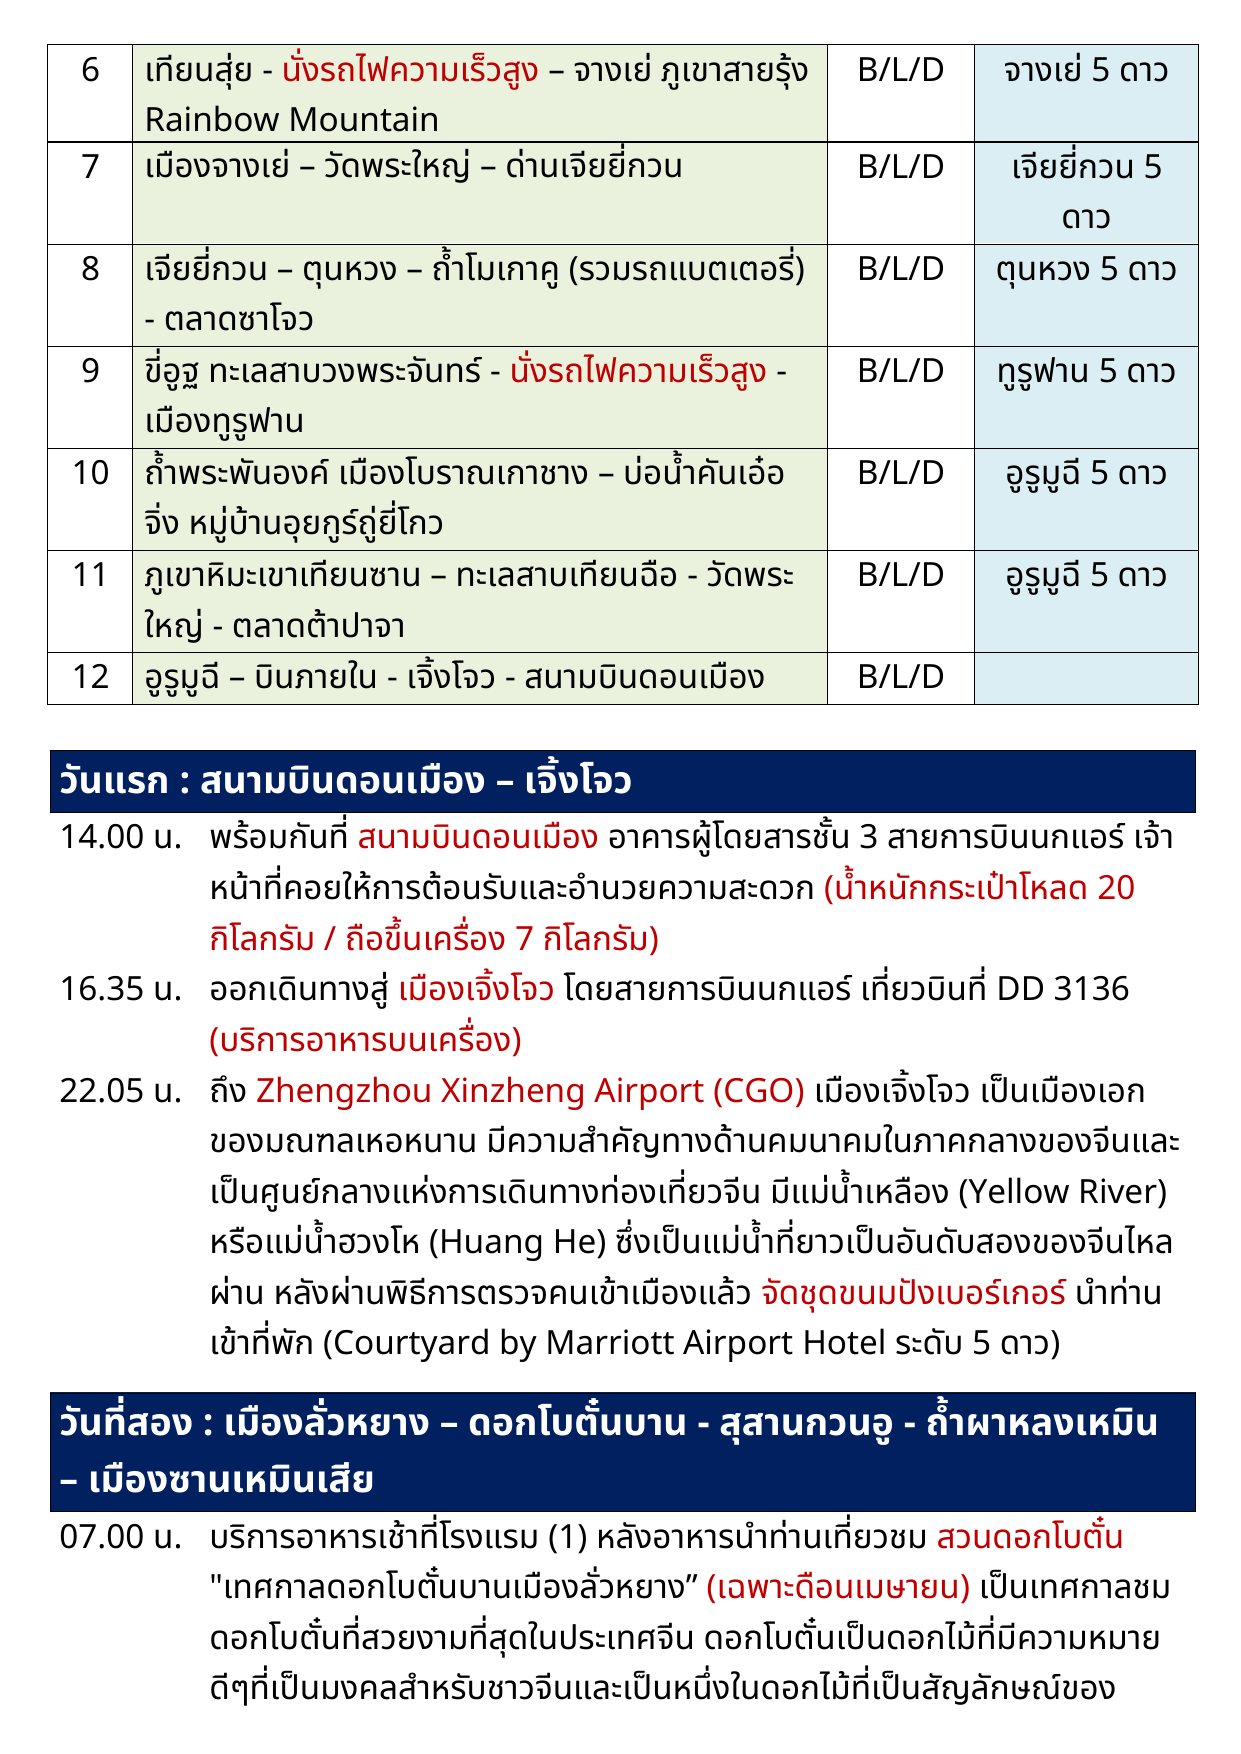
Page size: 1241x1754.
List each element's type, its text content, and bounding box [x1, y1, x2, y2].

table_cell อูรูมูฉี 5 ดาว [975, 449, 1198, 550]
table_cell 9 [48, 347, 132, 448]
table_cell ตุนหวง 5 ดาว [975, 245, 1198, 346]
table_cell B/L/D [828, 245, 974, 346]
table_cell อูรูมูฉี – บินภายใน - เจิ้งโจว - สนามบินดอนเมือง [133, 653, 827, 704]
table_cell ถ้ำพระพันองค์ เมืองโบราณเกาชาง – บ่อน้ำคันเอ๋อจิ่ง หมู่บ้านอุยกูร์ถู่ยี่โกว [133, 449, 827, 550]
table_cell 12 [48, 653, 132, 704]
table_cell [975, 653, 1198, 704]
table_cell ขี่อูฐ ทะเลสาบวงพระจันทร์ - นั่งรถไฟความเร็วสูง - เมืองทูรูฟาน [133, 347, 827, 448]
table_cell B/L/D [828, 347, 974, 448]
table_cell ทูรูฟาน 5 ดาว [975, 347, 1198, 448]
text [59, 1512, 1187, 1714]
table_cell B/L/D [828, 449, 974, 550]
text วันที่สอง : เมืองลั่วหยาง – ดอกโบตั๋นบาน - สุสานกวนอู - ถ้ำผาหลงเหมิน – เมืองซานเหมินเสีย [51, 1394, 1195, 1511]
text 22.05 น. ถึง Zhengzhou Xinzheng Airport (CGO) เมืองเจิ้งโจว เป็นเมืองเอกของมณฑลเหอหนาน มีความสำคัญทางด้านคมนาคมในภาคกลางของจีนและเป็นศูนย์กลางแห่งการเดินทางท่องเที่ยวจีน มีแม่น้ำเหลือง (Yellow River) หรือแม่น้ำฮวงโห (Huang He) ซึ่งเป็นแม่น้ำที่ยาวเป็นอันดับสองของจีนไหลผ่าน หลังผ่านพิธีการตรวจคนเข้าเมืองแล้ว จัดชุดขนมปังเบอร์เกอร์ นำท่านเข้าที่พัก (Courtyard by Marriott Airport Hotel ระดับ 5 ดาว) [59, 1066, 1187, 1370]
table_cell B/L/D [828, 551, 974, 652]
table_cell B/L/D [828, 143, 974, 243]
table_cell 11 [48, 551, 132, 652]
table_cell เทียนสุ่ย - นั่งรถไฟความเร็วสูง – จางเย่ ภูเขาสายรุ้ง Rainbow Mountain [133, 45, 827, 141]
table_cell อูรูมูฉี 5 ดาว [975, 551, 1198, 652]
table_cell เจียยี่กวน – ตุนหวง – ถ้ำโมเกาคู (รวมรถแบตเตอรี่) - ตลาดซาโจว [133, 245, 827, 346]
table_cell เจียยี่กวน 5 ดาว [975, 143, 1198, 243]
table_cell 7 [48, 143, 132, 243]
table_cell B/L/D [828, 653, 974, 704]
table_cell 6 [48, 45, 132, 141]
text 16.35 น. ออกเดินทางสู่ เมืองเจิ้งโจว โดยสายการบินนกแอร์ เที่ยวบินที่ DD 3136 (บริการอาหารบนเครื่อง) [59, 965, 1187, 1066]
table_cell จางเย่ 5 ดาว [975, 45, 1198, 141]
table_cell 8 [48, 245, 132, 346]
text 14.00 น. พร้อมกันที่ สนามบินดอนเมือง อาคารผู้โดยสารชั้น 3 สายการบินนกแอร์ เจ้าหน้าที่คอยให้การต้อนรับและอำนวยความสะดวก (น้ำหนักกระเป๋าโหลด 20 กิโลกรัม / ถือขึ้นเครื่อง 7 กิโลกรัม) [59, 813, 1187, 965]
text วันแรก : สนามบินดอนเมือง – เจิ้งโจว [51, 751, 1195, 812]
table_cell เมืองจางเย่ – วัดพระใหญ่ – ด่านเจียยี่กวน [133, 143, 827, 243]
table_cell 10 [48, 449, 132, 550]
table_cell ภูเขาหิมะเขาเทียนซาน – ทะเลสาบเทียนฉือ - วัดพระใหญ่ - ตลาดต้าปาจา [133, 551, 827, 652]
table_cell B/L/D [828, 45, 974, 141]
